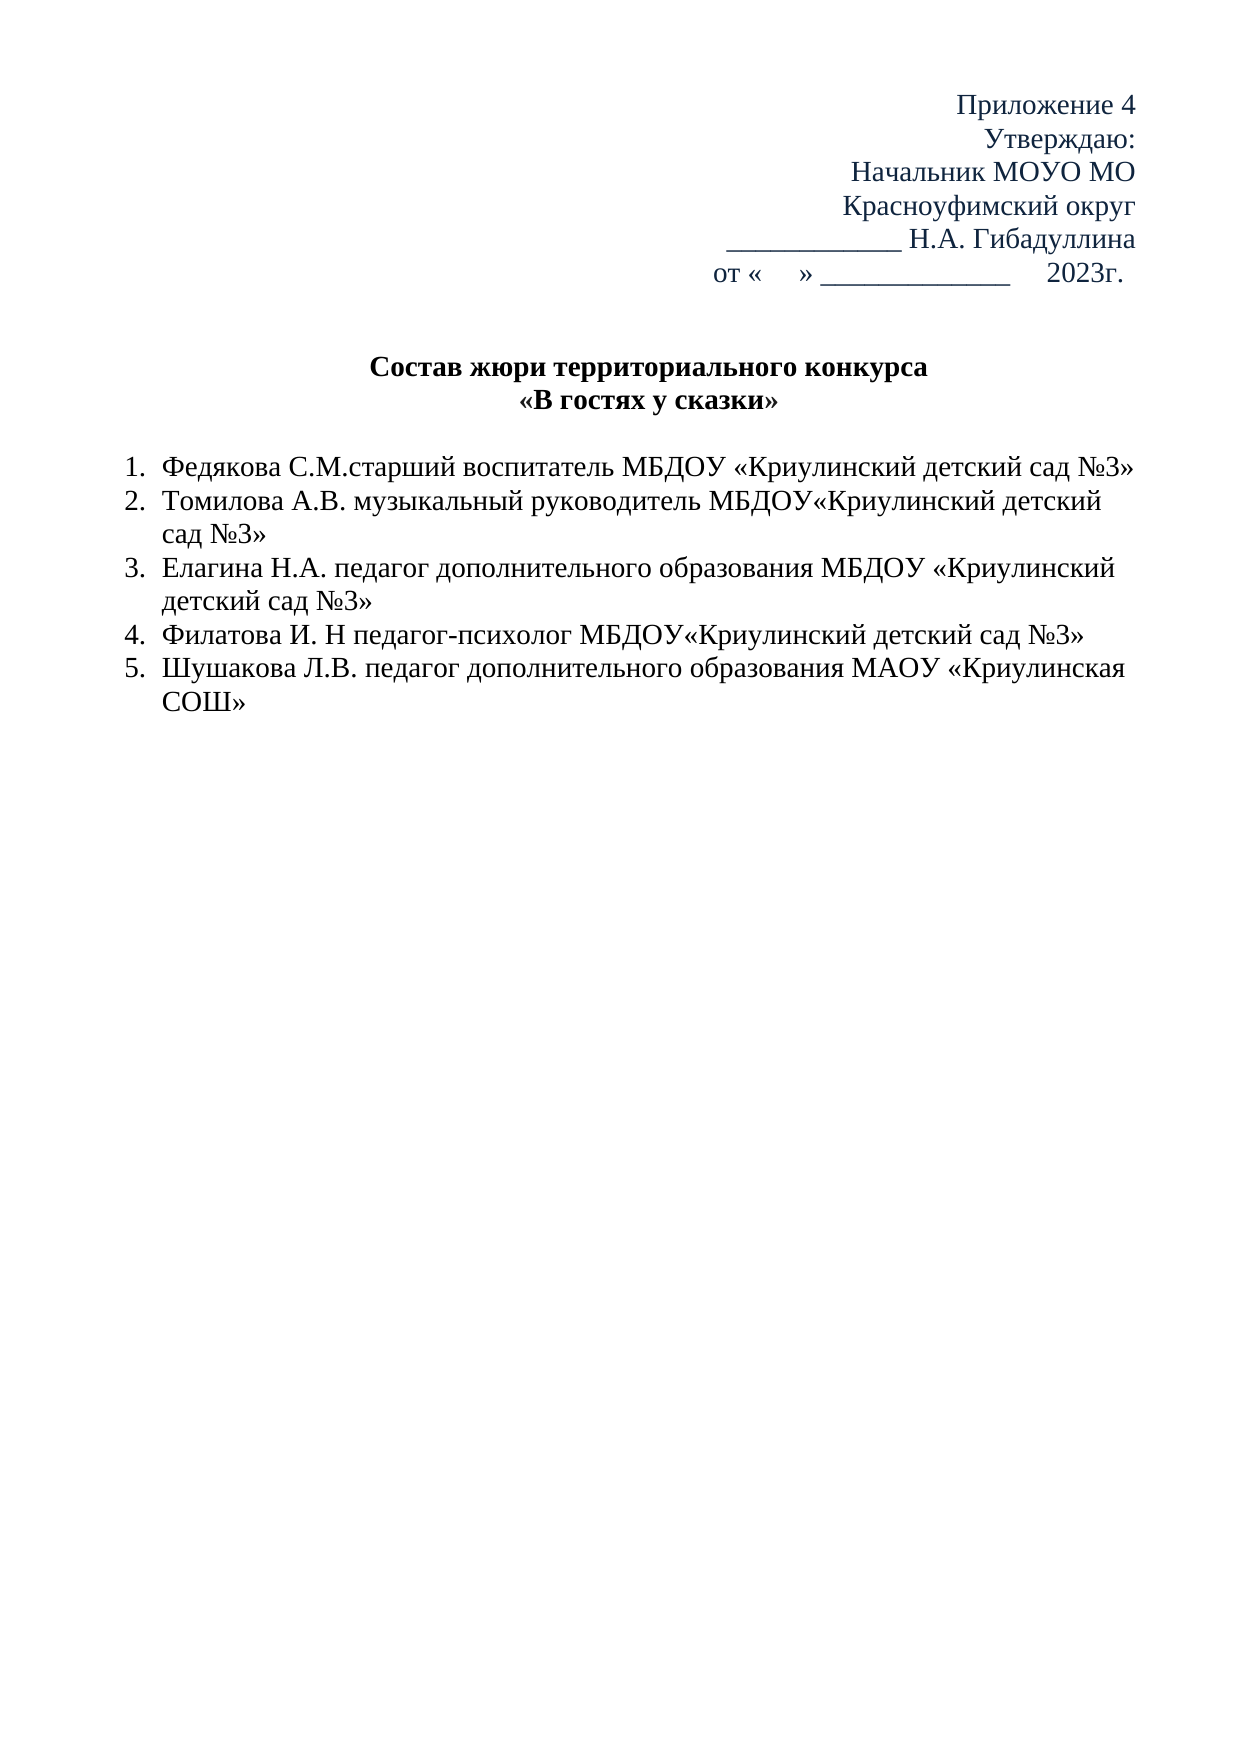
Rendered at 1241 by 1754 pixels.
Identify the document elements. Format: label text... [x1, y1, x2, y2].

list Федякова С.М.старший воспитатель МБДОУ «Криулинский детский сад №3» [124, 449, 1136, 483]
text Начальник МОУО МО [162, 154, 1136, 188]
text Приложение 4 [162, 87, 1136, 121]
text от « » _____________ 2023г. [162, 255, 1136, 289]
text Красноуфимский округ [162, 188, 1136, 222]
text Состав жюри территориального конкурса [162, 349, 1136, 382]
list Шушакова Л.В. педагог дополнительного образования МАОУ «Криулинская СОШ» [124, 651, 1136, 718]
list Филатова И. Н педагог-психолог МБДОУ«Криулинский детский сад №3» [124, 617, 1136, 651]
text Утверждаю: [162, 121, 1136, 154]
text «В гостях у сказки» [764, 382, 1136, 416]
list Томилова А.В. музыкальный руководитель МБДОУ«Криулинский детский сад №3» [124, 483, 1136, 550]
list Елагина Н.А. педагог дополнительного образования МБДОУ «Криулинский детский сад №3» [124, 550, 1136, 617]
text «В гостях у сказки» [162, 382, 533, 416]
text ____________ Н.А. Гибадуллина [162, 222, 1136, 255]
